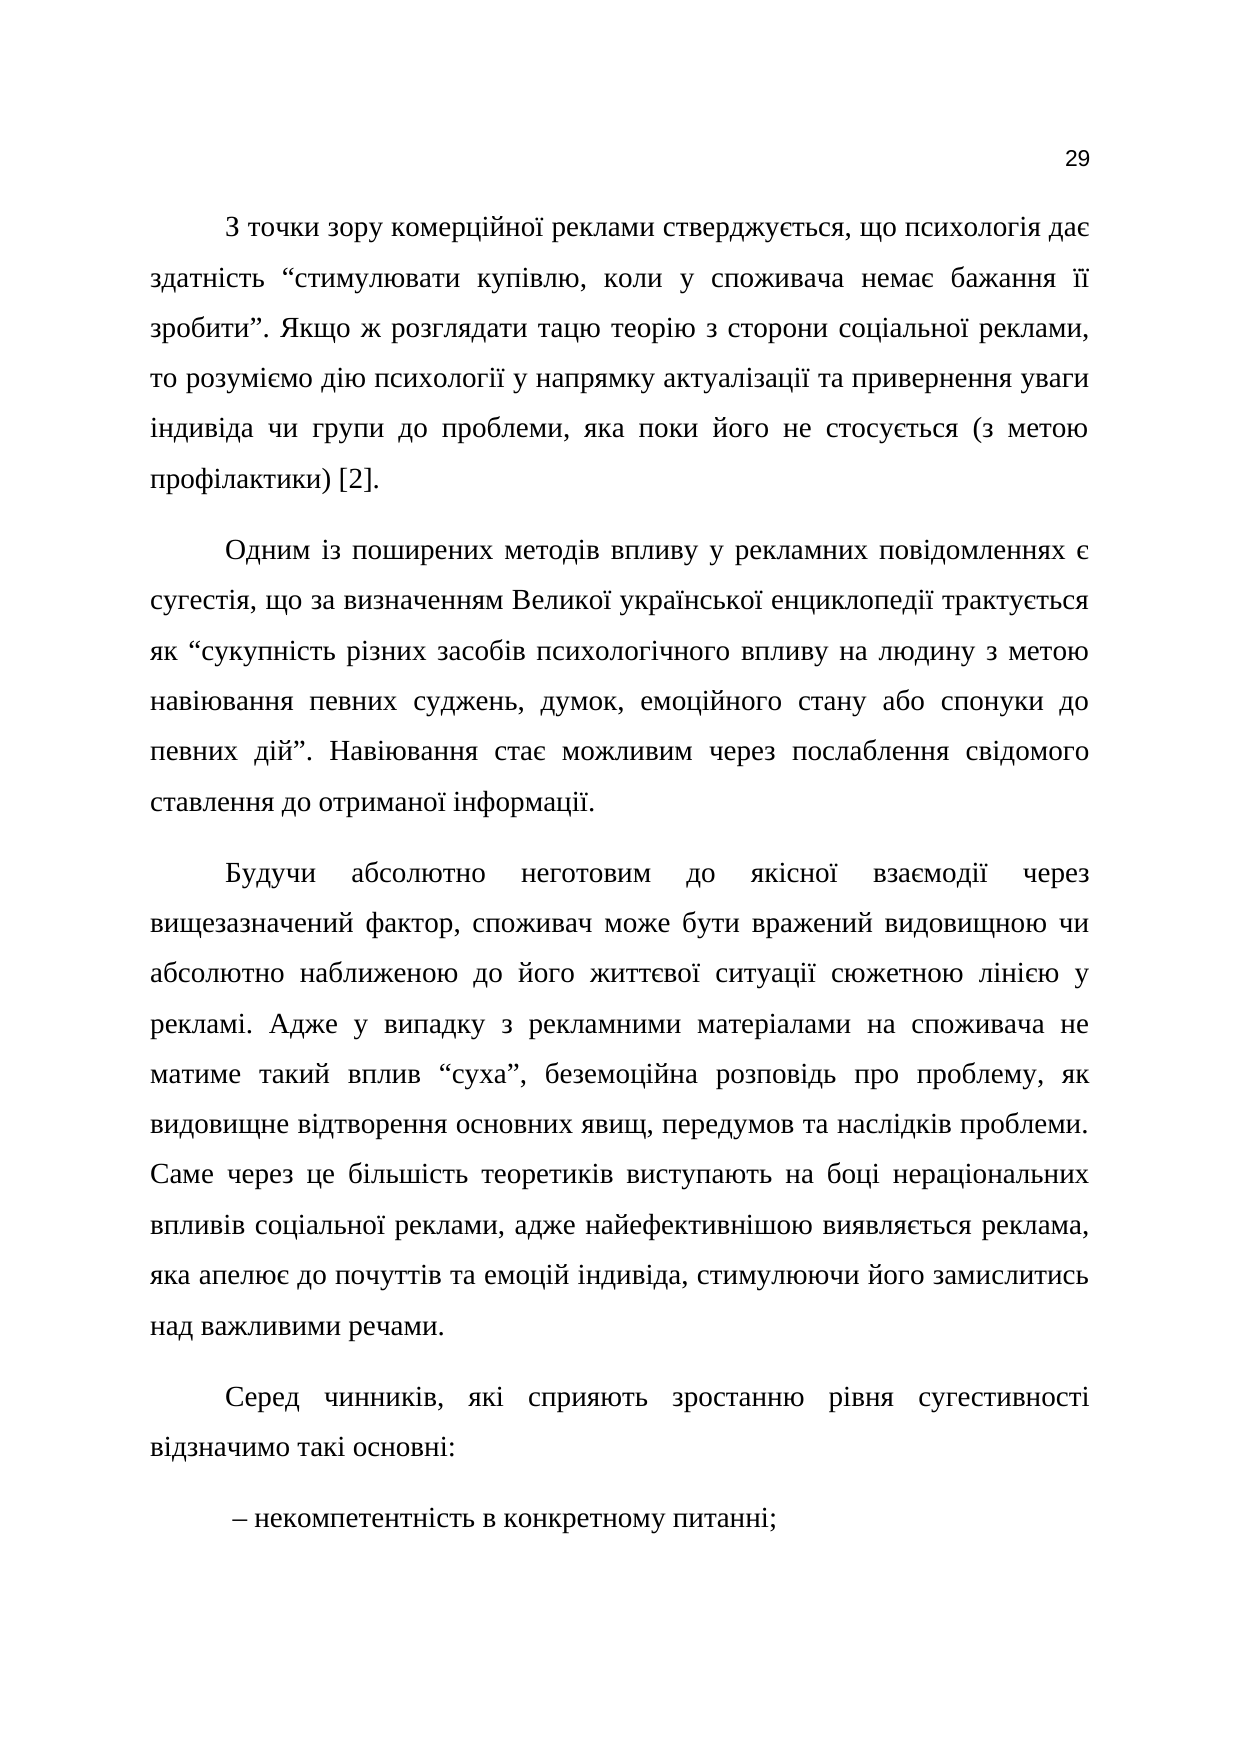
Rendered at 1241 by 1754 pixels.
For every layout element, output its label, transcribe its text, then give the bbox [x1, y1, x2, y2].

text Будучи абсолютно неготовим до якісної взаємодії через вищезазначений фактор, споживач може бути вражений видовищною чи абсолютно наближеною до його життєвої ситуації сюжетною лінією у рекламі. Адже у випадку з рекламними матеріалами на споживача не матиме такий вплив “суха”, беземоційна розповідь про проблему, як видовищне відтворення основних явищ, передумов та наслідків проблеми. Саме через це більшість теоретиків виступають на боці нераціональних впливів соціальної реклами, адже найефективнішою виявляється реклама, яка апелює до почуттів та емоцій індивіда, стимулюючи його замислитись над важливими речами. [150, 855, 1090, 1341]
text Одним із поширених методів впливу у рекламних повідомленнях є сугестія, що за визначенням Великої української енциклопедії трактується як “сукупність різних засобів психологічного впливу на людину з метою навіювання певних суджень, думок, емоційного стану або спонуки до певних дій”. Навіювання стає можливим через послаблення свідомого ставлення до отриманої інформації. [150, 532, 1090, 817]
text Серед чинників, які сприяють зростанню рівня сугестивності відзначимо такі основні: [150, 1379, 1090, 1463]
text З точки зору комерційної реклами стверджується, що психологія дає здатність “стимулювати купівлю, коли у споживача немає бажання її зробити”. Якщо ж розглядати тацю теорію з сторони соціальної реклами, то розуміємо дію психології у напрямку актуалізації та привернення уваги індивіда чи групи до проблеми, яка поки його не стосується (з метою профілактики) [2]. [150, 209, 1090, 494]
text – некомпетентність в конкретному питанні; [150, 1500, 1090, 1534]
